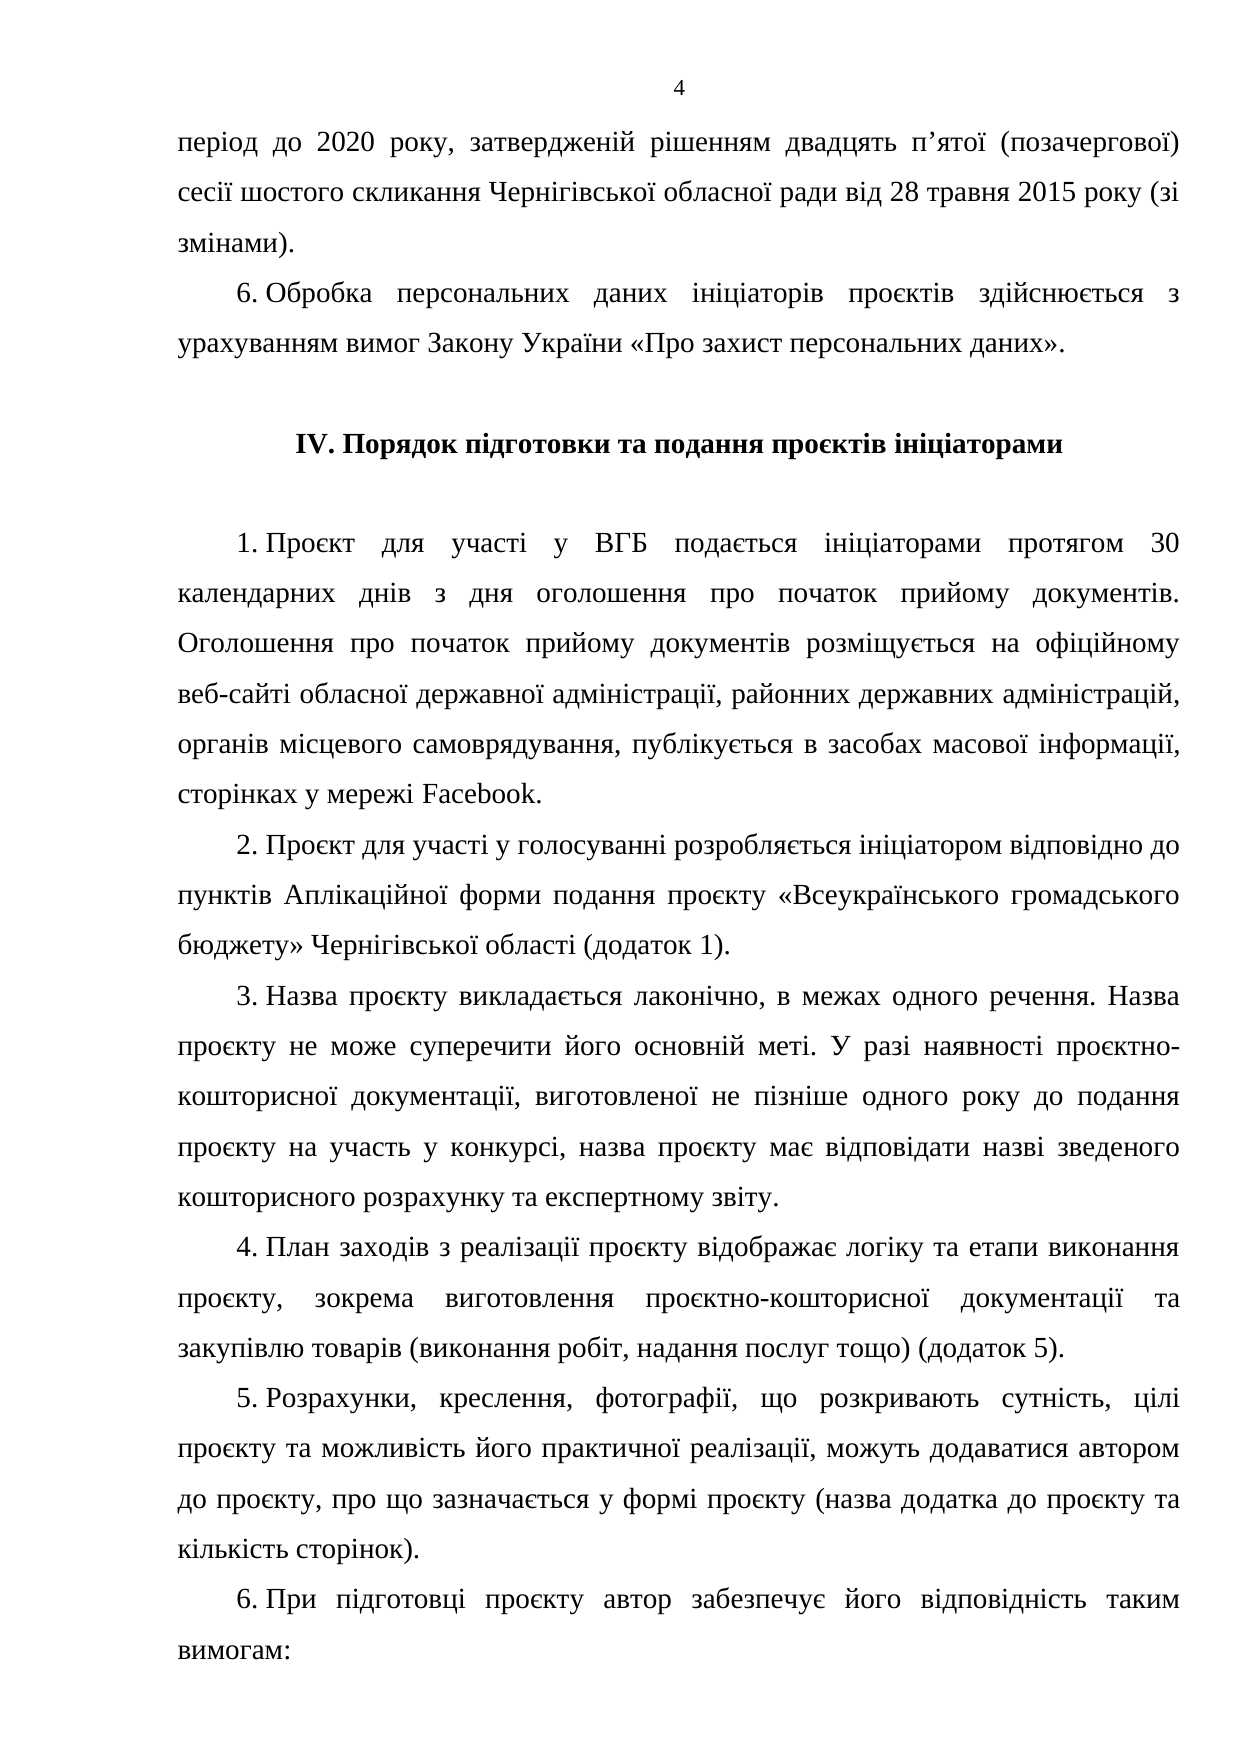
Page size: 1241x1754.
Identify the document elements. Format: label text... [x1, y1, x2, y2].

text 6. Обробка персональних даних ініціаторів проєктів здійснюється з урахуванням вимог Закону України «Про захист персональних даних». [177, 275, 1181, 359]
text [177, 124, 1181, 258]
text 2. Проєкт для участі у голосуванні розробляється ініціатором відповідно до пунктів Аплікаційної форми подання проєкту «Всеукраїнського громадського бюджету» Чернігівської області (додаток 1). [177, 827, 1181, 961]
text 4. План заходів з реалізації проєкту відображає логіку та етапи виконання проєкту, зокрема виготовлення проєктно-кошторисної документації та закупівлю товарів (виконання робіт, надання послуг тощо) (додаток 5). [177, 1229, 1181, 1363]
text ІV. Порядок підготовки та подання проєктів ініціаторами [177, 426, 1181, 460]
text 6. При підготовці проєкту автор забезпечує його відповідність таким вимогам: [177, 1582, 1181, 1665]
text 3. Назва проєкту викладається лаконічно, в межах одного речення. Назва проєкту не може суперечити його основній меті. У разі наявності проєктно-кошторисної документації, виготовленої не пізніше одного року до подання проєкту на участь у конкурсі, назва проєкту має відповідати назві зведеного кошторисного розрахунку та експертному звіту. [177, 978, 1181, 1213]
text 1. Проєкт для участі у ВГБ подається ініціаторами протягом 30 календарних днів з дня оголошення про початок прийому документів. Оголошення про початок прийому документів розміщується на офіційному веб-сайті обласної державної адміністрації, районних державних адміністрацій, органів місцевого самоврядування, публікується в засобах масової інформації, сторінках у мережі Facebook. [177, 525, 1181, 810]
text 5. Розрахунки, креслення, фотографії, що розкривають сутність, цілі проєкту та можливість його практичної реалізації, можуть додаватися автором до проєкту, про що зазначається у формі проєкту (назва додатка до проєкту та кількість сторінок). [177, 1380, 1181, 1565]
